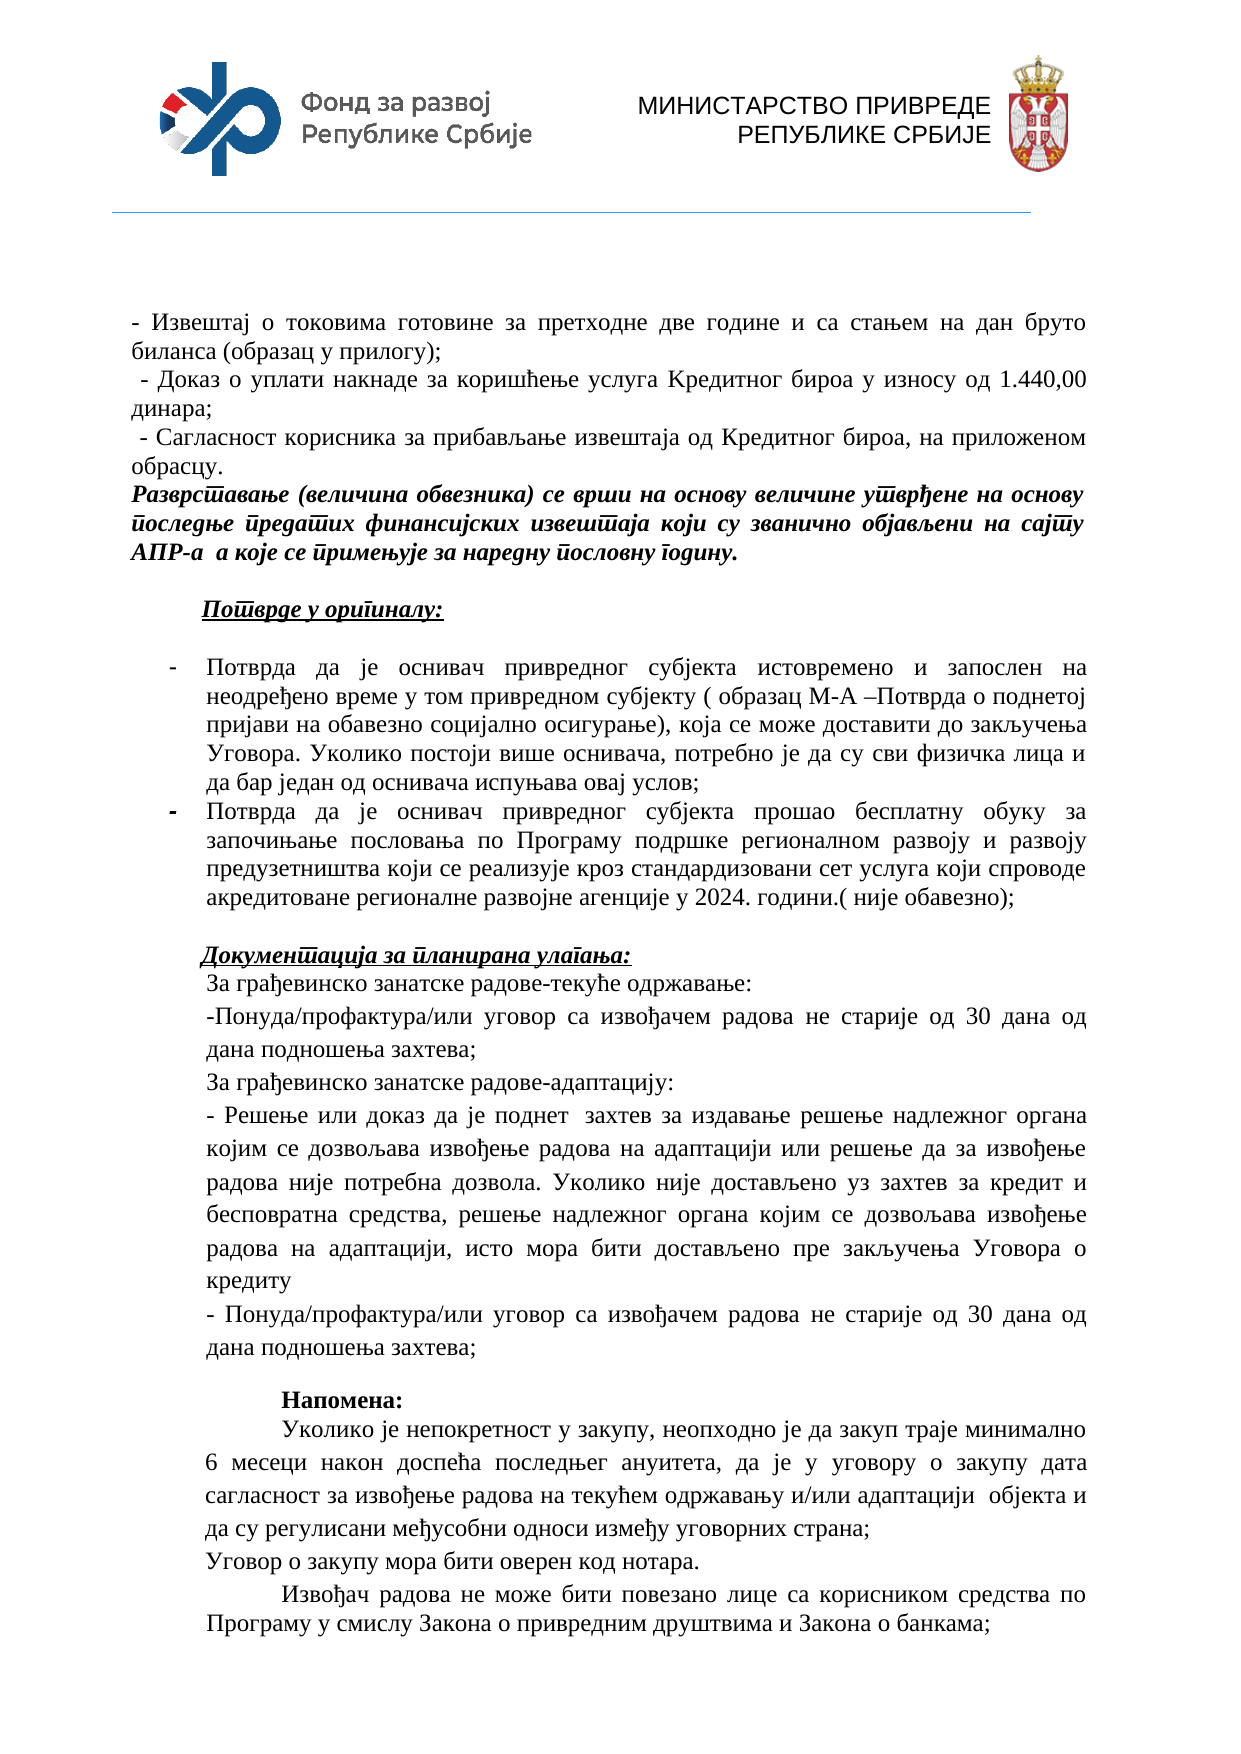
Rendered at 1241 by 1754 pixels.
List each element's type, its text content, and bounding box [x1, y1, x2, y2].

list Уговор о закупу мора бити оверен код нотара. [205, 1546, 1087, 1575]
text - Решење или доказ да је поднет захтев за издавање решење надлежног органа којим се дозвољава извођење радова на адаптацији или решење да за извођење радова није потребна дозвола. Уколико није достављено уз захтев за кредит и бесповратна средства, решење надлежног органа којим се дозвољава извођење радова на адаптацији, исто мора бити достављено пре закључења Уговора о кредиту [206, 1101, 1087, 1294]
text За грађевинско занатске радове-адаптацију: [206, 1067, 1087, 1096]
text Документација за планирана улагања: [131, 940, 1087, 968]
text - Понуда/профактура/или уговор са извођачем радова не старије од 30 дана од дана подношења захтева; [206, 1299, 1087, 1360]
list Потврда да је оснивач привредног субјекта прошао бесплатну обуку за започињање пословања по Програму подршке регионалном развоју и развоју предузетништва који се реализује кроз стандардизовани сет услуга који спроводе акредитоване регионалне развојне агенције у 2024. години.( није обавезно); [169, 796, 1087, 911]
text - Извештај о токовима готовине за претходне две године и са стањем на дан бруто биланса (образац у прилогу); [131, 307, 1087, 364]
text За грађевинско занатске радове-текуће одржавање: [206, 968, 1087, 997]
picture [159, 62, 532, 176]
text - Сагласност корисника за прибављање извештаја од Кредитног бироа, на приложеном обрасцу. [131, 422, 1087, 479]
list Напомена: [280, 1386, 1087, 1414]
text - Доказ о уплати накнаде за коришћење услуга Kредитног бироа у износу од 1.440,00 динара; [131, 364, 1087, 422]
picture [1009, 55, 1068, 172]
text Потврде у оригиналу: [131, 594, 1087, 623]
text -Понуда/профактура/или уговор са извођачем радова не старије од 30 дана од дана подношења захтева; [206, 1001, 1087, 1063]
list Потврда да је оснивач привредног субјекта истовремено и запослен на неодређено време у том привредном субјекту ( образац М-А –Потврда о поднетој пријави на обавезно социјално осигурање), која се може доставити до закључења Уговора. Уколико постоји више оснивача, потребно је да су сви физичка лица и да бар један од оснивача испуњава овај услов; [169, 652, 1087, 796]
text Разврставање (величина обвезника) се врши на основу величине утврђене на основу последње предатих финансијских извештаја који су званично објављени на сајту АПР-а а које се примењује за наредну пословну годину. [131, 479, 1087, 566]
list Уколико је непокретност у закупу, неопходно је да закуп траје минимално 6 месеци након доспећа последњег ануитета, да је у уговору о закупу дата сагласност за извођење радова на текућем одржавању и/или адаптацији објекта и да су регулисани међусобни односи између уговорних страна; [205, 1414, 1087, 1542]
list Извођач радова не може бити повезано лице са корисником средства по Програму у смислу Закона о привредним друштвима и Закона о банкама; [206, 1579, 1087, 1637]
